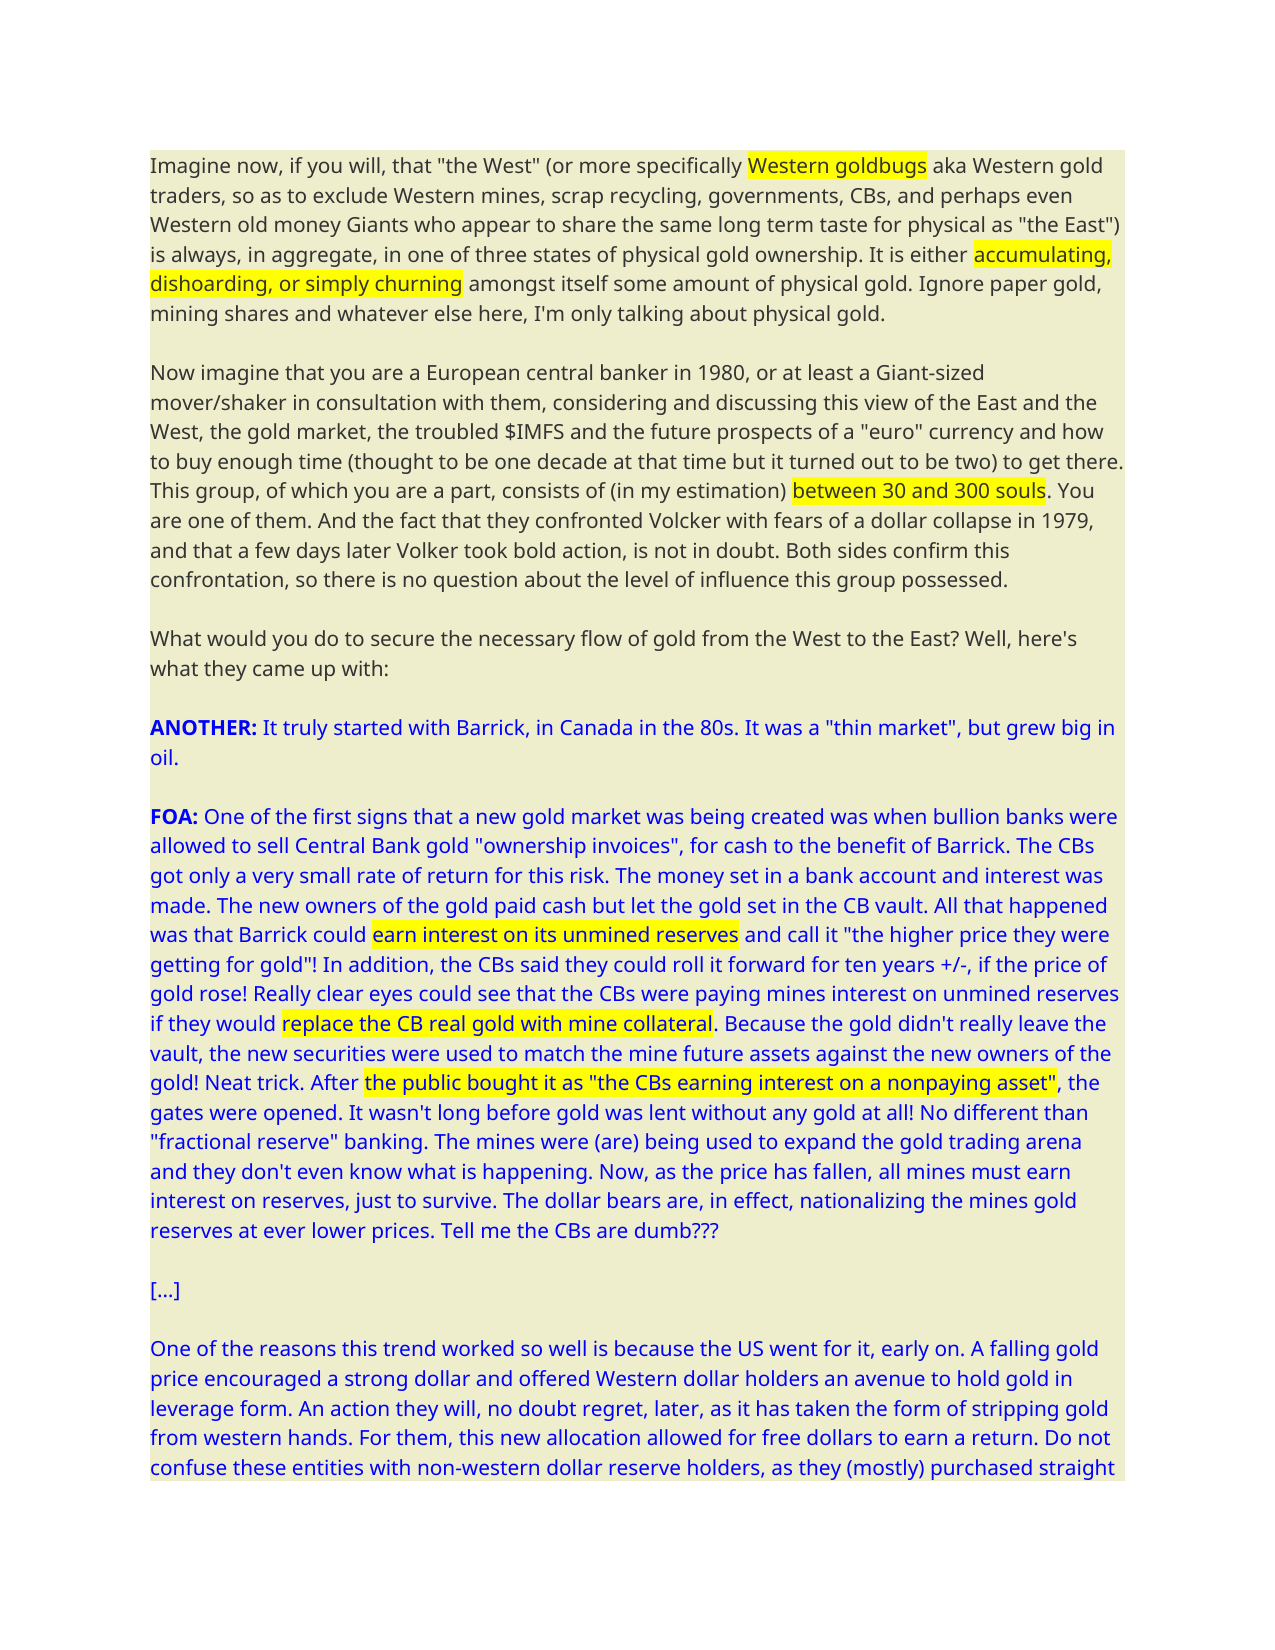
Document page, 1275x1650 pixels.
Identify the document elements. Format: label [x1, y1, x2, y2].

text [150, 150, 1125, 1481]
